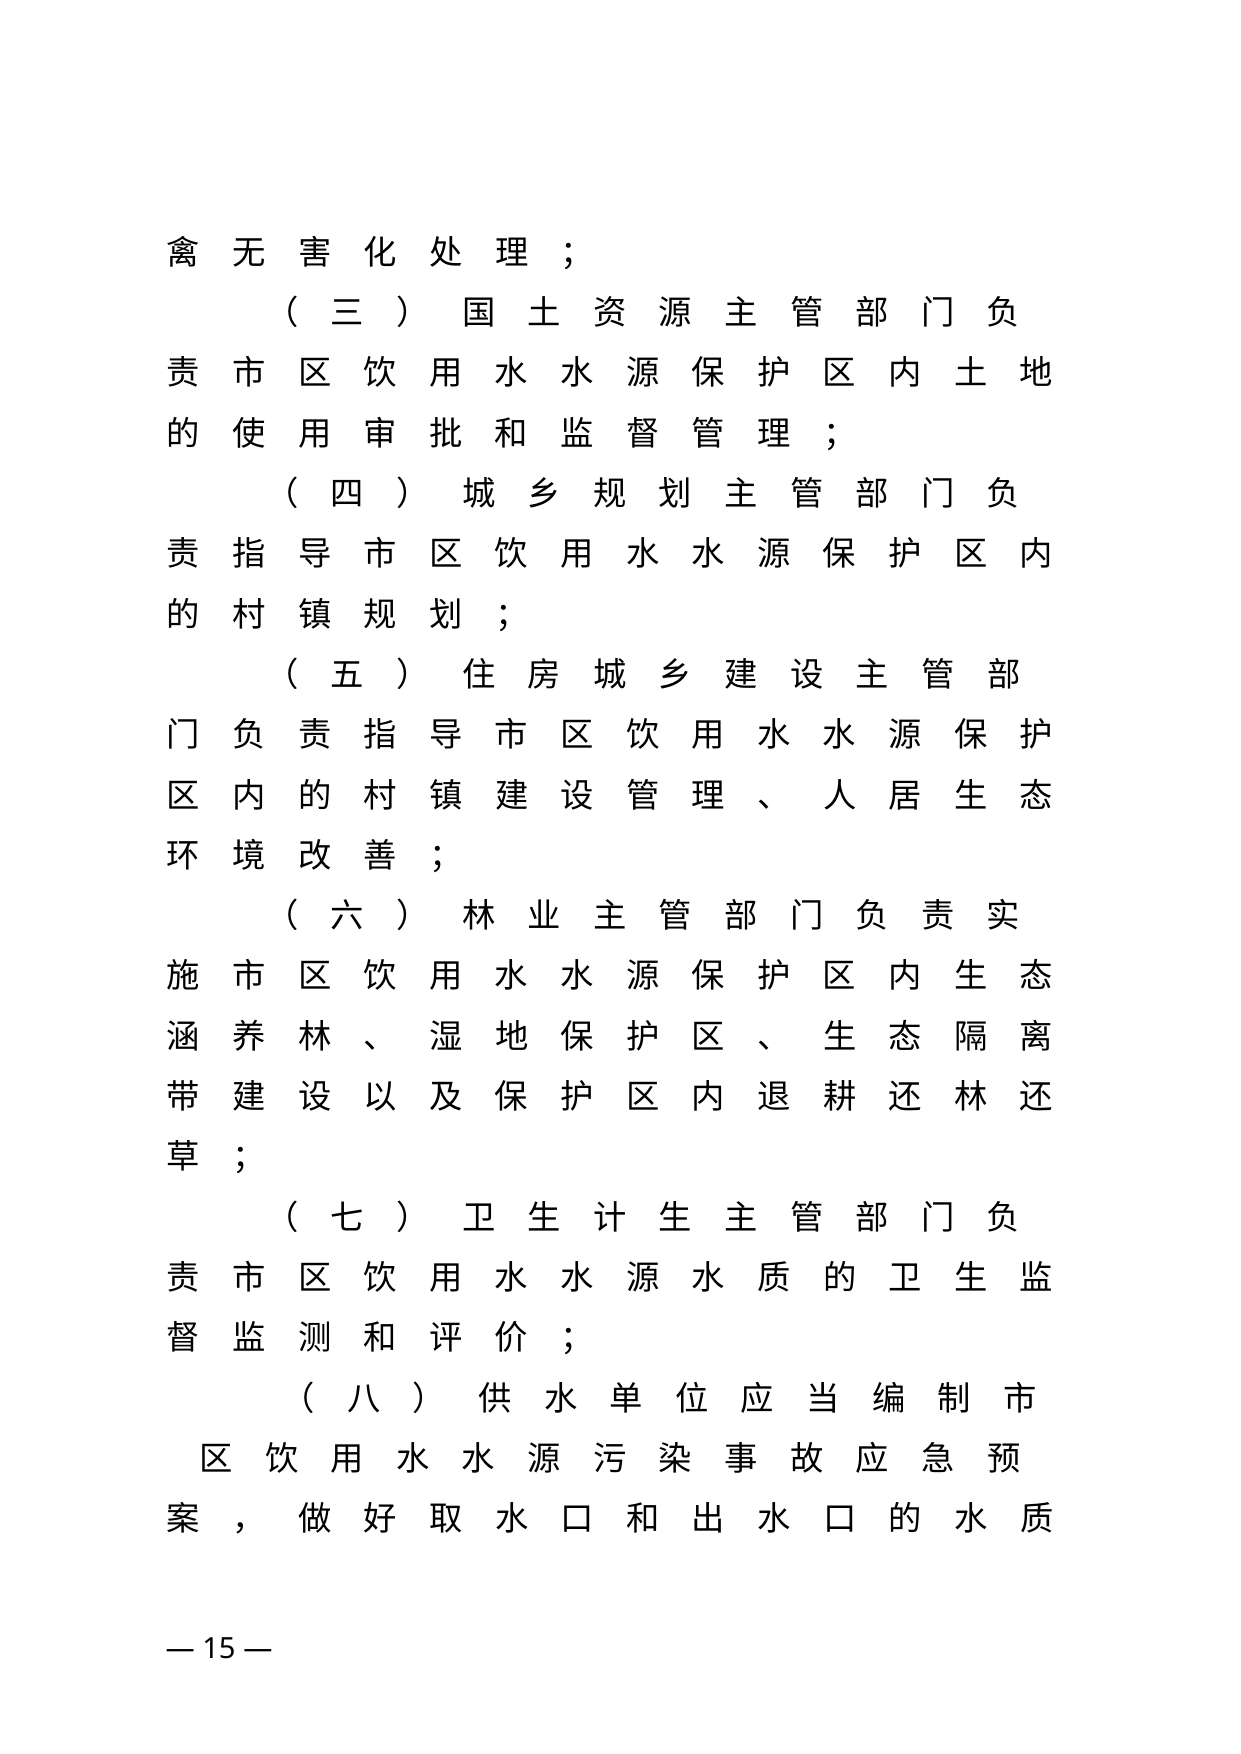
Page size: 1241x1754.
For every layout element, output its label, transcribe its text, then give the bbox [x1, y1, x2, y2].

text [167, 219, 1085, 280]
text （六）林业主管部门负责实施市区饮用水水源保护区内生态涵养林、湿地保护区、生态隔离带建设以及保护区内退耕还林还草； [167, 883, 1085, 1184]
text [167, 1365, 1085, 1546]
text （四）城乡规划主管部门负责指导市区饮用水水源保护区内的村镇规划； [167, 461, 1085, 642]
text （七）卫生计生主管部门负责市区饮用水水源水质的卫生监督监测和评价； [167, 1184, 1085, 1365]
text （三）国土资源主管部门负责市区饮用水水源保护区内土地的使用审批和监督管理； [167, 280, 1085, 461]
text （五）住房城乡建设主管部门负责指导市区饮用水水源保护区内的村镇建设管理、人居生态环境改善； [167, 642, 1085, 883]
